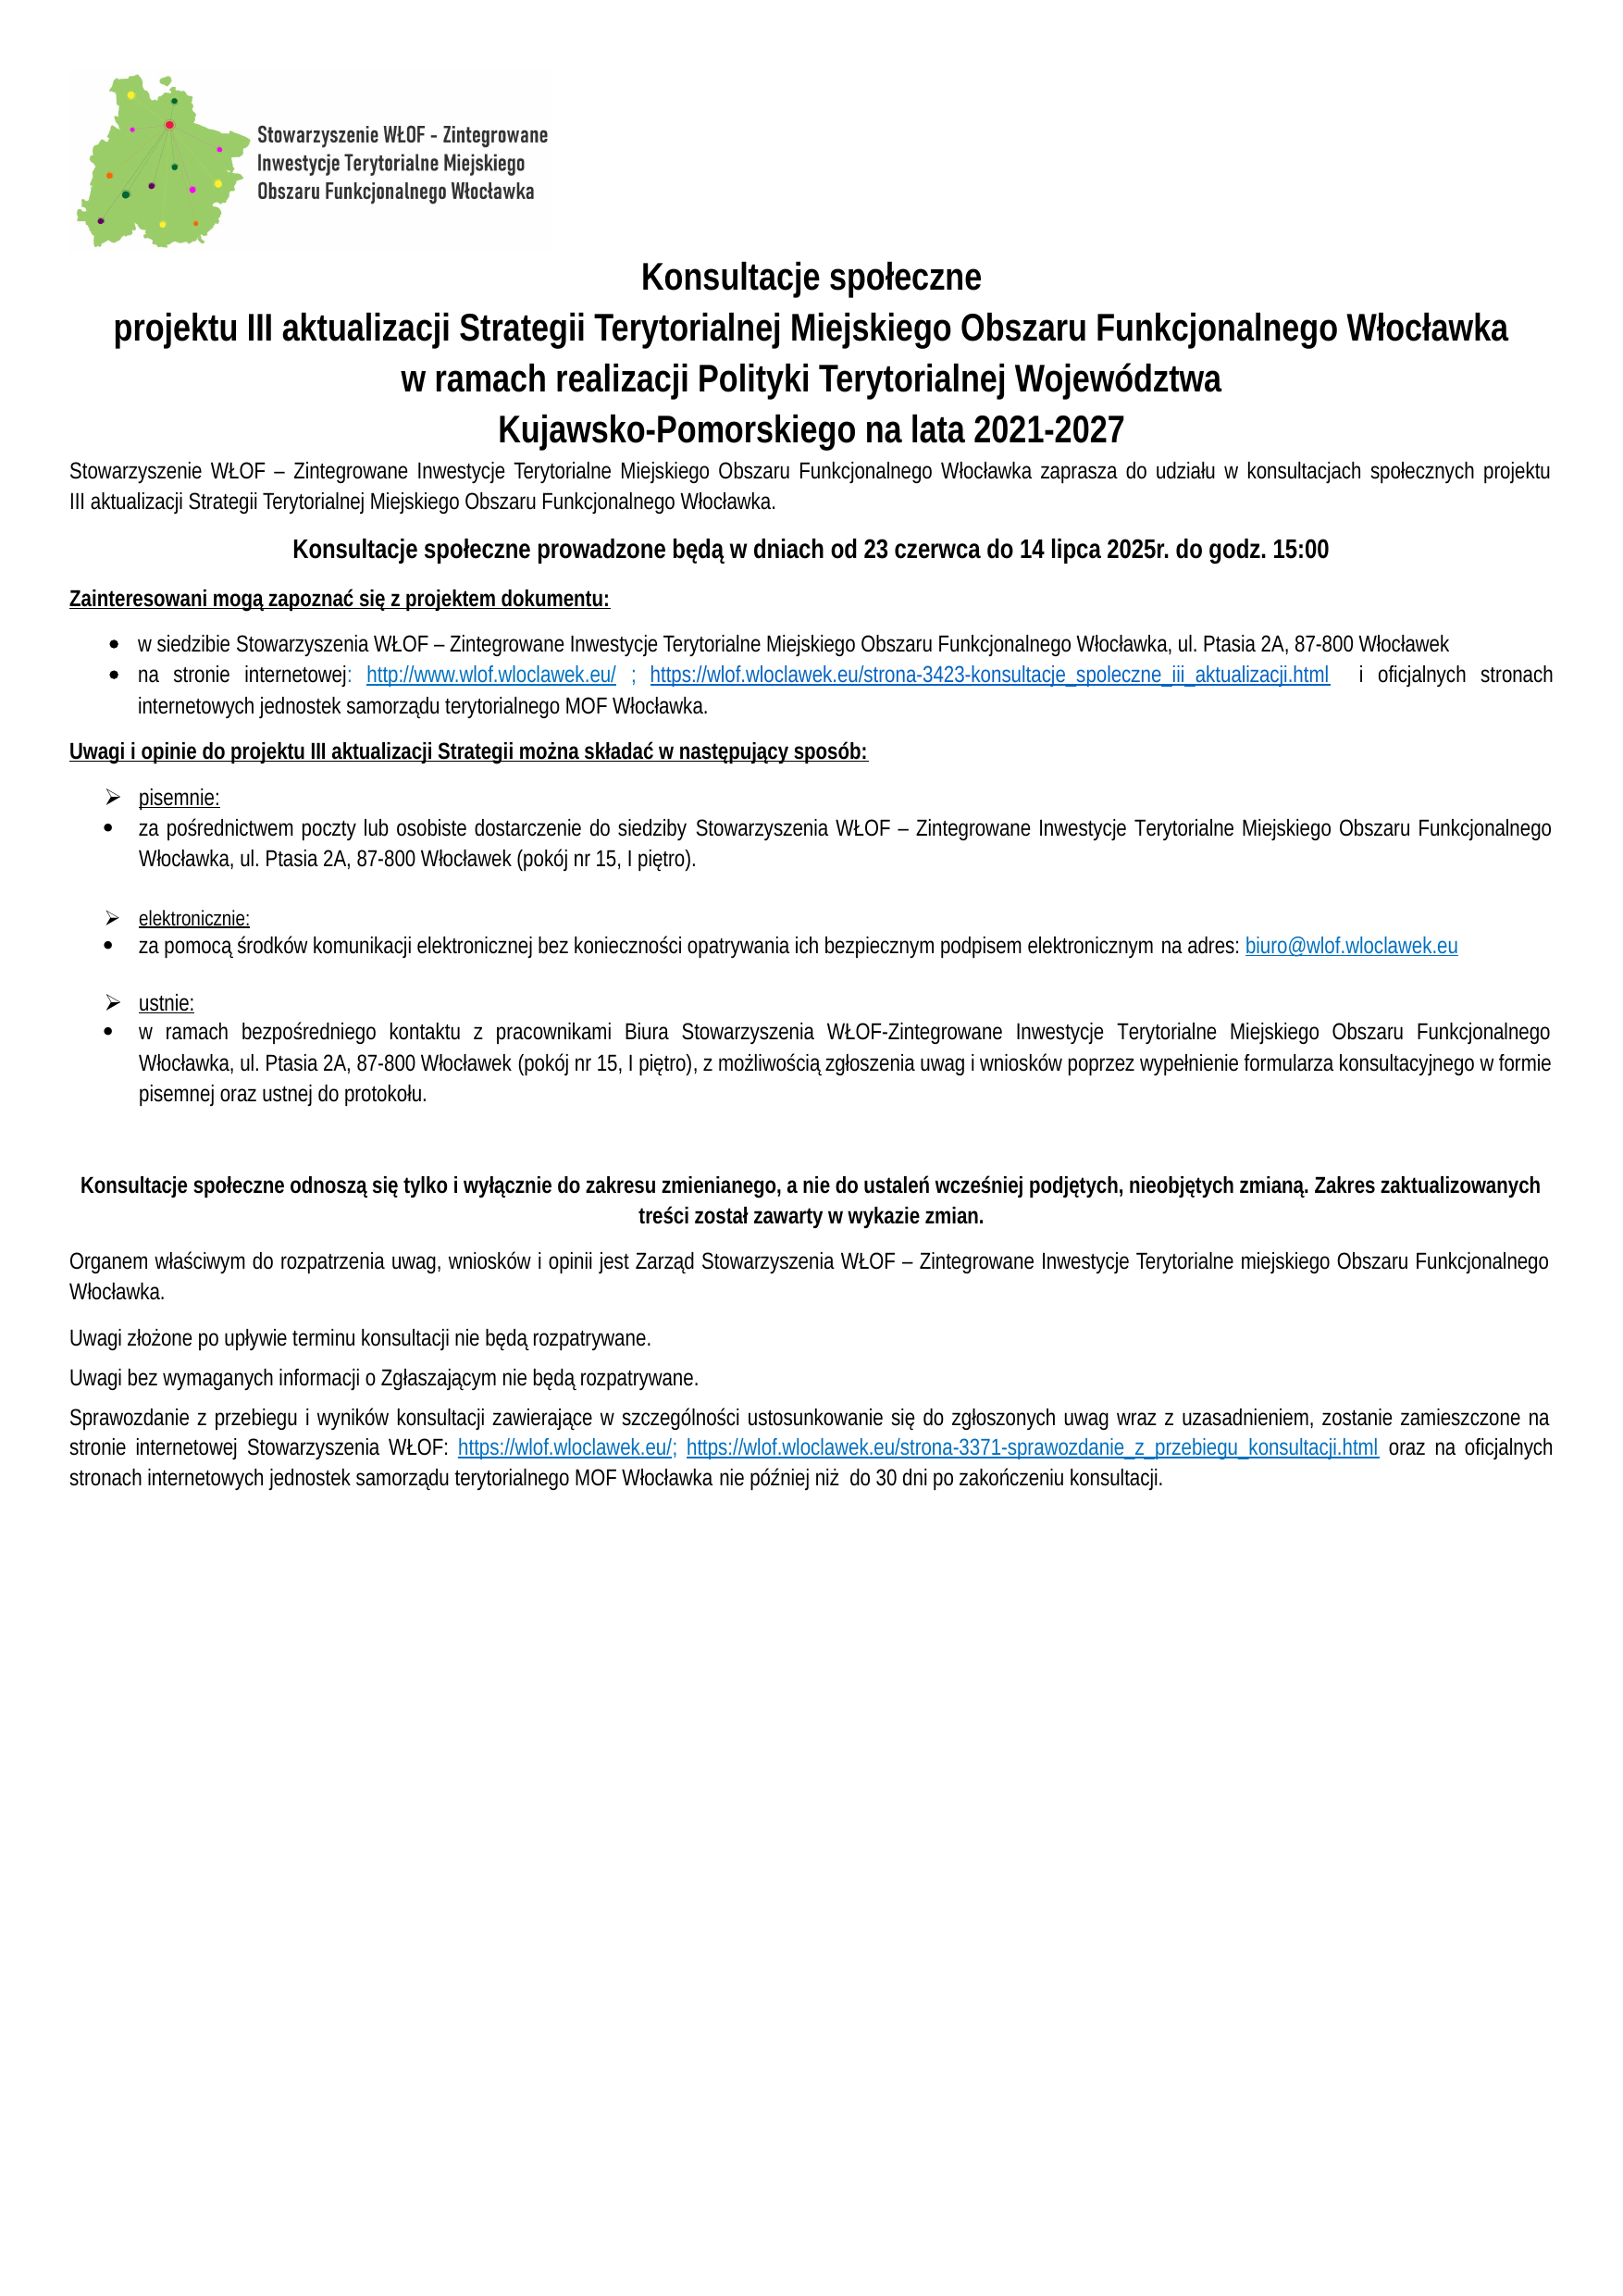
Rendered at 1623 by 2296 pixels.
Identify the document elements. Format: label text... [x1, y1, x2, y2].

list na stronie internetowej: http://www.wlof.wloclawek.eu/ ; https://wlof.wloclawek.eu/strona-3423-konsultacje_spoleczne_iii_aktualizacji.html i oficjalnych stronach internetowych jednostek samorządu terytorialnego MOF Włocławka. [110, 661, 1554, 718]
text Konsultacje społeczne odnoszą się tylko i wyłącznie do zakresu zmienianego, a nie do ustaleń wcześniej podjętych, nieobjętych zmianą. Zakres zaktualizowanych treści został zawarty w wykazie zmian. [69, 1172, 1554, 1228]
text Konsultacje społeczne [69, 254, 1554, 298]
list za pośrednictwem poczty lub osobiste dostarczenie do siedziby Stowarzyszenia WŁOF – Zintegrowane Inwestycje Terytorialne Miejskiego Obszaru Funkcjonalnego Włocławka, ul. Ptasia 2A, 87-800 Włocławek (pokój nr 15, I piętro). [104, 814, 1554, 872]
picture [69, 69, 553, 253]
text Uwagi i opinie do projektu III aktualizacji Strategii można składać w następujący sposób: [69, 738, 1554, 764]
text Zainteresowani mogą zapoznać się z projektem dokumentu: [69, 585, 1554, 611]
text Stowarzyszenie WŁOF – Zintegrowane Inwestycje Terytorialne Miejskiego Obszaru Funkcjonalnego Włocławka zaprasza do udziału w konsultacjach społecznych projektu III aktualizacji Strategii Terytorialnej Miejskiego Obszaru Funkcjonalnego Włocławka. [69, 457, 1554, 515]
list pisemnie: [104, 784, 1554, 811]
list elektronicznie: [104, 906, 1554, 930]
text Organem właściwym do rozpatrzenia uwag, wniosków i opinii jest Zarząd Stowarzyszenia WŁOF – Zintegrowane Inwestycje Terytorialne miejskiego Obszaru Funkcjonalnego Włocławka. [69, 1247, 1554, 1305]
text Konsultacje społeczne prowadzone będą w dniach od 23 czerwca do 14 lipca 2025r. do godz. 15:00 [69, 534, 1554, 565]
list ustnie: [104, 989, 1554, 1016]
text w ramach realizacji Polityki Terytorialnej Województwa [69, 355, 1554, 400]
list w ramach bezpośredniego kontaktu z pracownikami Biura Stowarzyszenia WŁOF-Zintegrowane Inwestycje Terytorialne Miejskiego Obszaru Funkcjonalnego Włocławka, ul. Ptasia 2A, 87-800 Włocławek (pokój nr 15, I piętro), z możliwością zgłoszenia uwag i wniosków poprzez wypełnienie formularza konsultacyjnego w formie pisemnej oraz ustnej do protokołu. [104, 1018, 1554, 1106]
list w siedzibie Stowarzyszenia WŁOF – Zintegrowane Inwestycje Terytorialne Miejskiego Obszaru Funkcjonalnego Włocławka, ul. Ptasia 2A, 87-800 Włocławek [110, 630, 1554, 657]
text Kujawsko-Pomorskiego na lata 2021-2027 [69, 406, 1554, 451]
list za pomocą środków komunikacji elektronicznej bez konieczności opatrywania ich bezpiecznym podpisem elektronicznym na adres: biuro@wlof.wloclawek.eu [104, 932, 1554, 959]
text projektu III aktualizacji Strategii Terytorialnej Miejskiego Obszaru Funkcjonalnego Włocławka [69, 304, 1554, 349]
text Sprawozdanie z przebiegu i wyników konsultacji zawierające w szczególności ustosunkowanie się do zgłoszonych uwag wraz z uzasadnieniem, zostanie zamieszczone na stronie internetowej Stowarzyszenia WŁOF: https://wlof.wloclawek.eu/; https://wlof.wloclawek.eu/strona-3371-sprawozdanie_z_przebiegu_konsultacji.html oraz na oficjalnych stronach internetowych jednostek samorządu terytorialnego MOF Włocławka nie później niż do 30 dni po zakończeniu konsultacji. [69, 1403, 1554, 1491]
text Uwagi bez wymaganych informacji o Zgłaszającym nie będą rozpatrywane. [69, 1363, 1554, 1390]
text Uwagi złożone po upływie terminu konsultacji nie będą rozpatrywane. [69, 1324, 1554, 1350]
